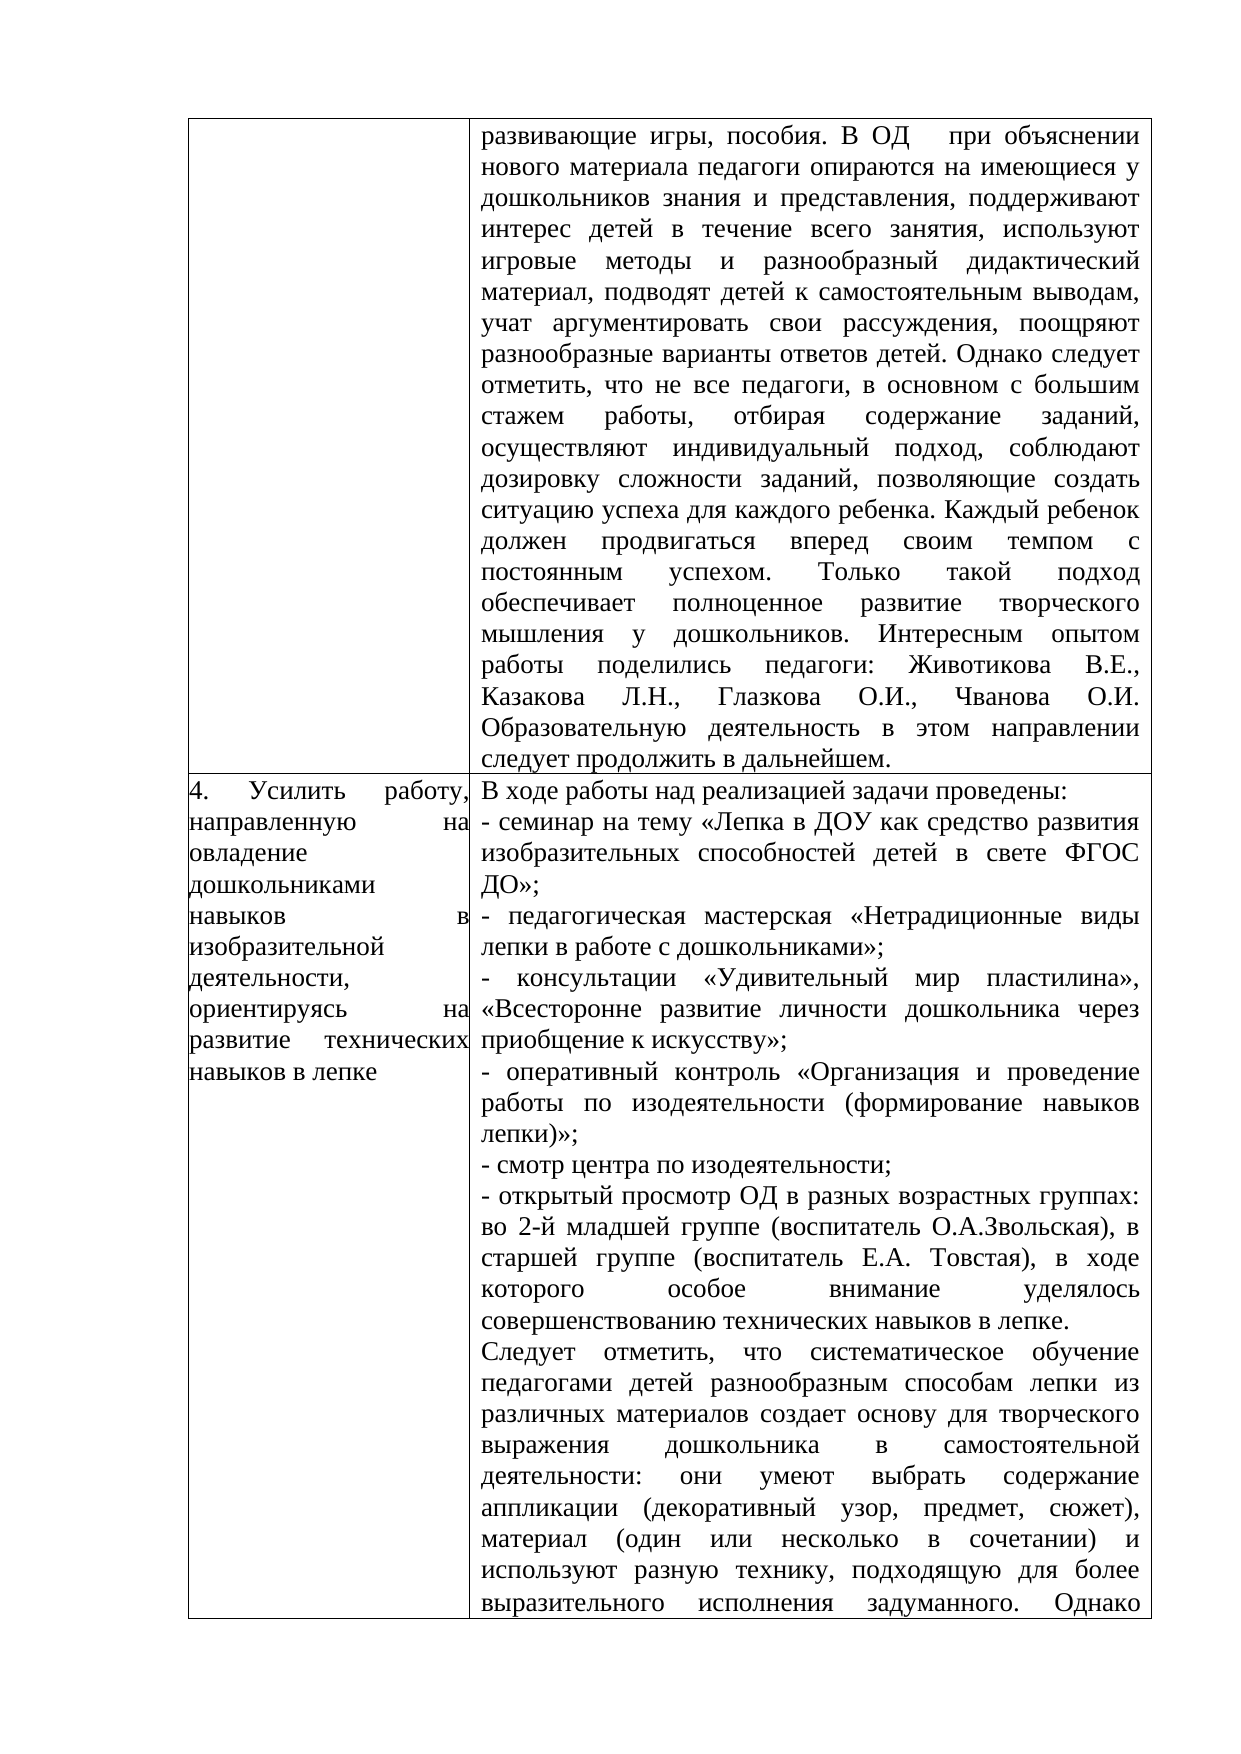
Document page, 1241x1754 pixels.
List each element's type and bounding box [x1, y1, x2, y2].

table_cell [189, 774, 469, 1618]
table_cell [189, 119, 469, 773]
table_cell [470, 119, 1151, 773]
table_cell [470, 774, 1151, 1618]
